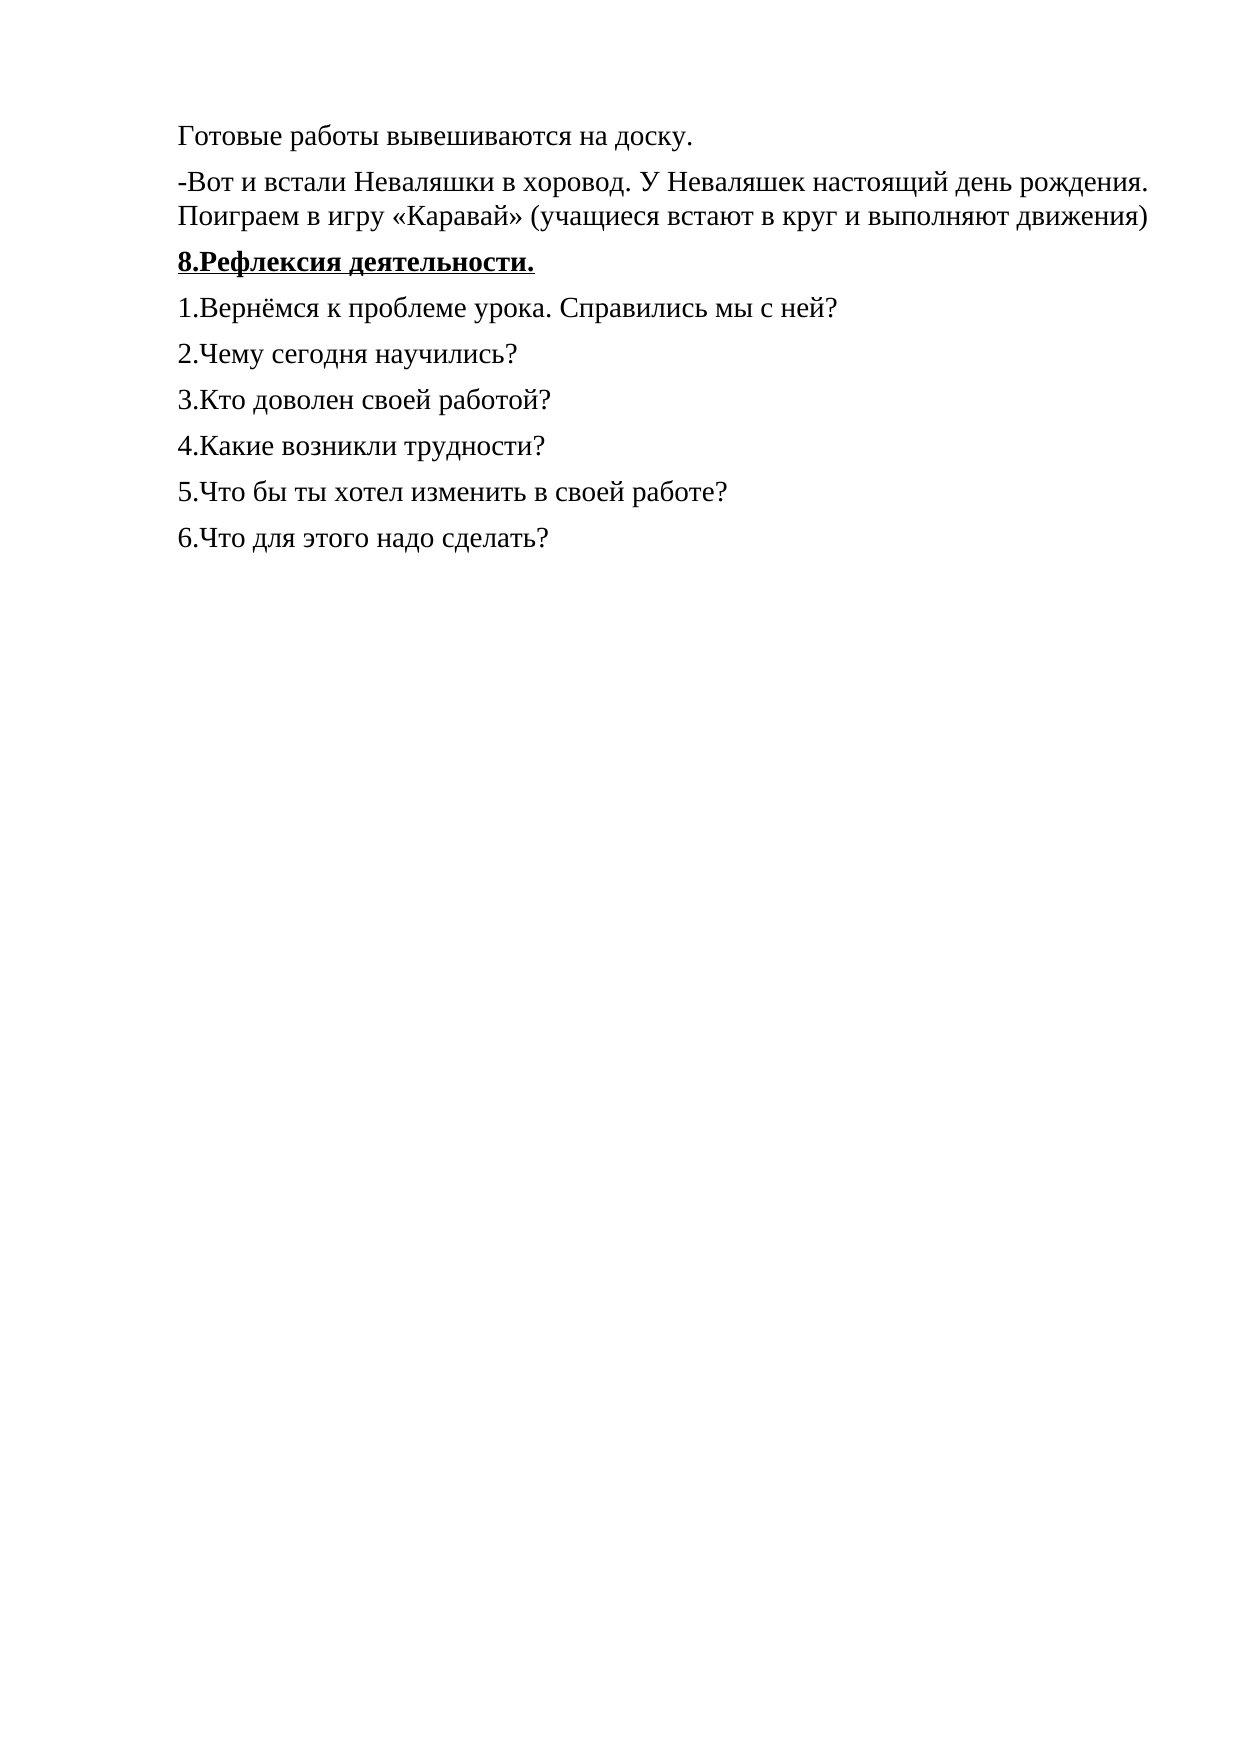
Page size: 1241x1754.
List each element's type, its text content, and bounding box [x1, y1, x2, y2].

text 1.Вернёмся к проблеме урока. Справились мы с ней? [177, 290, 1152, 323]
text -Вот и встали Неваляшки в хоровод. У Неваляшек настоящий день рождения. Поиграем в игру «Каравай» (учащиеся встают в круг и выполняют движения) [177, 164, 1152, 231]
text Готовые работы вывешиваются на доску. [177, 118, 1152, 152]
text 2.Чему сегодня научились? [177, 336, 1152, 369]
text 3.Кто доволен своей работой? [177, 382, 1152, 415]
text 4.Какие возникли трудности? [177, 428, 1152, 461]
text 8.Рефлексия деятельности. [177, 244, 1152, 277]
text 5.Что бы ты хотел изменить в своей работе? [177, 474, 1152, 507]
text 6.Что для этого надо сделать? [177, 520, 1152, 553]
